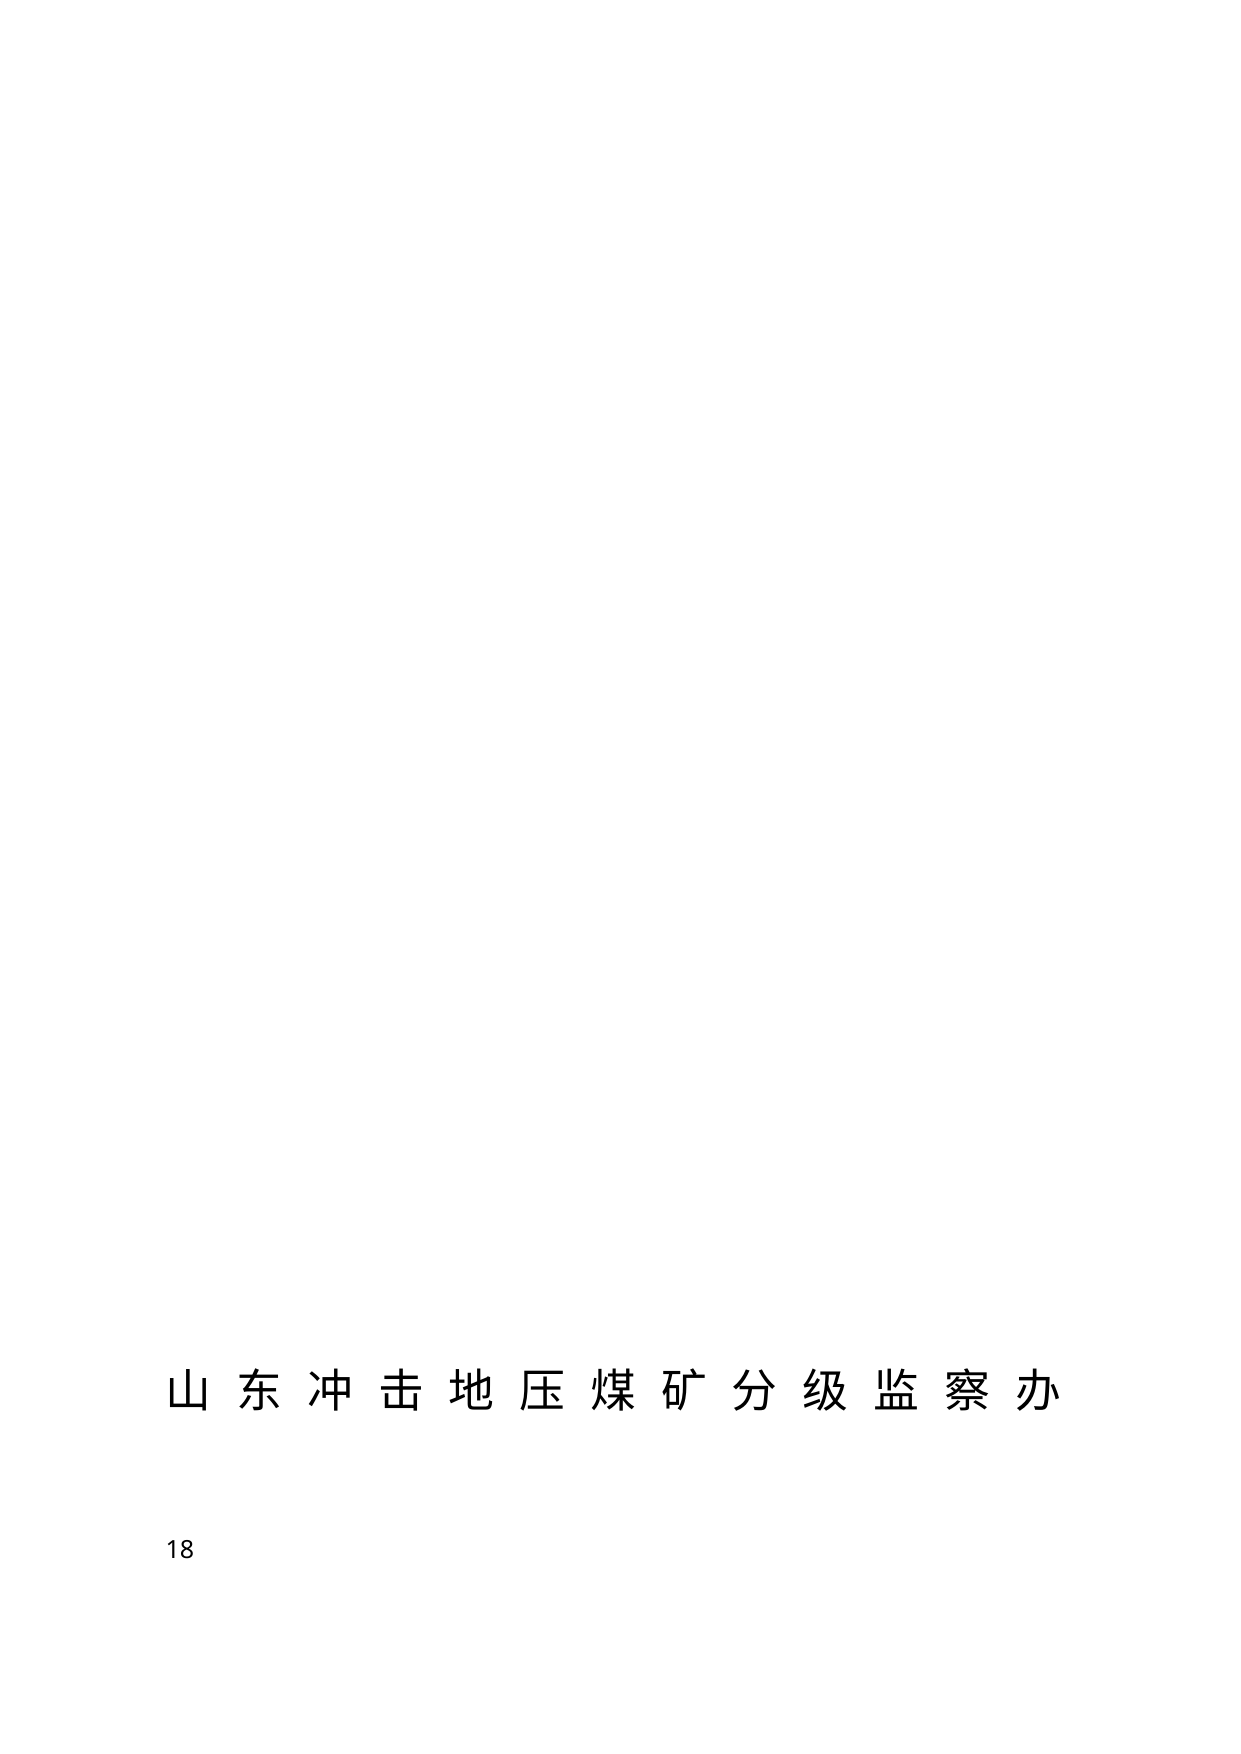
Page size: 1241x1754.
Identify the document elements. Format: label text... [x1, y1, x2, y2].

text 山东冲击地压煤矿分级监察办法（试行） [166, 1327, 1086, 1448]
